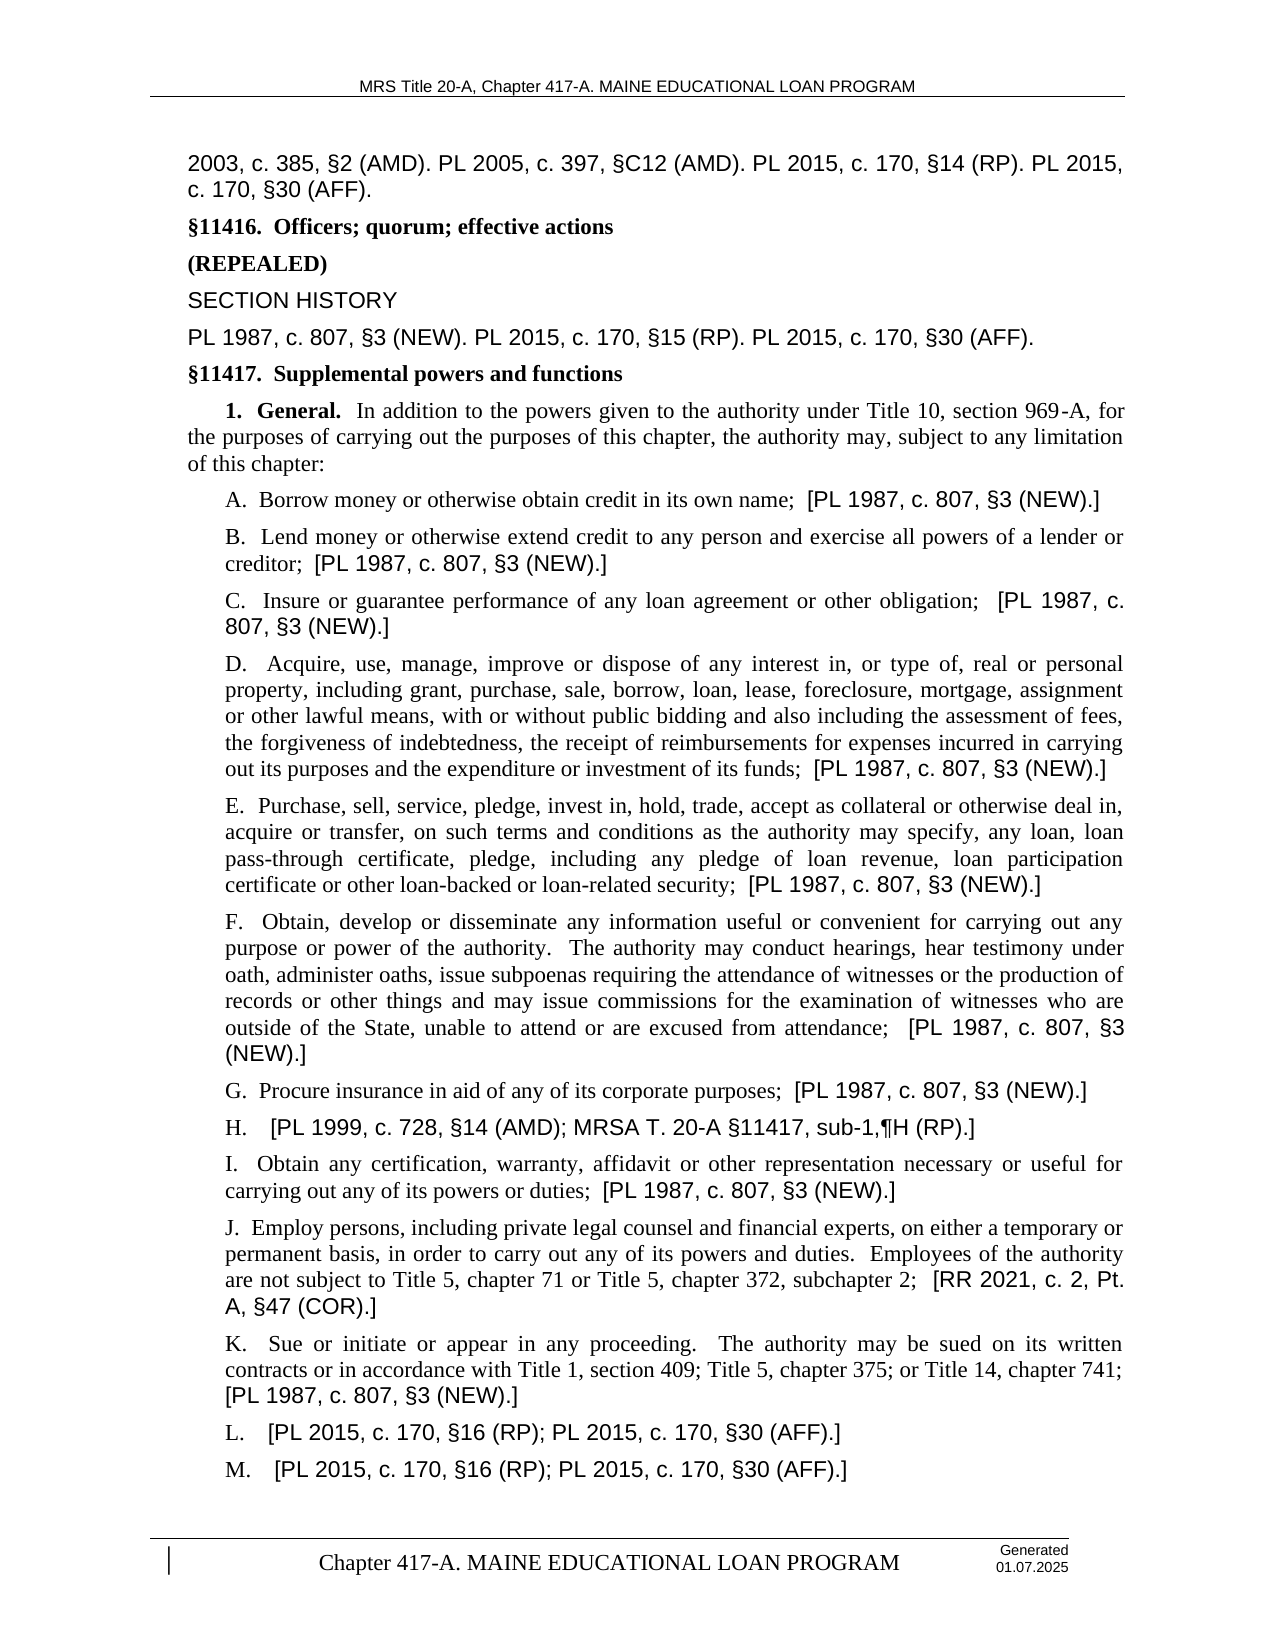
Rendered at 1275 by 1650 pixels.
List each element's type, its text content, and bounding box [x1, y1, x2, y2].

text H. [PL 1999, c. 728, §14 (AMD); MRSA T. 20-A §11417, sub-1,¶H (RP).] [225, 1113, 1125, 1140]
text A. Borrow money or otherwise obtain credit in its own name; [PL 1987, c. 807, §3 (NEW).] [225, 486, 1125, 513]
text J. Employ persons, including private legal counsel and financial experts, on either a temporary or permanent basis, in order to carry out any of its powers and duties. Employees of the authority are not subject to Title 5, chapter 71 or Title 5, chapter 372, subchapter 2; [RR 2021, c. 2, Pt. A, §47 (COR).] [225, 1214, 1125, 1319]
text (REPEALED) [187, 250, 1125, 276]
text §11416. Officers; quorum; effective actions [187, 213, 1125, 239]
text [187, 150, 1125, 203]
text L. [PL 2015, c. 170, §16 (RP); PL 2015, c. 170, §30 (AFF).] [225, 1419, 1125, 1446]
text K. Sue or initiate or appear in any proceeding. The authority may be sued on its written contracts or in accordance with Title 1, section 409; Title 5, chapter 375; or Title 14, chapter 741; [PL 1987, c. 807, §3 (NEW).] [225, 1329, 1125, 1409]
text SECTION HISTORY [187, 287, 1125, 313]
text D. Acquire, use, manage, improve or dispose of any interest in, or type of, real or personal property, including grant, purchase, sale, borrow, loan, lease, foreclosure, mortgage, assignment or other lawful means, with or without public bidding and also including the assessment of fees, the forgiveness of indebtedness, the receipt of reimbursements for expenses incurred in carrying out its purposes and the expenditure or investment of its funds; [PL 1987, c. 807, §3 (NEW).] [225, 650, 1125, 782]
text C. Insure or guarantee performance of any loan agreement or other obligation; [PL 1987, c. 807, §3 (NEW).] [225, 587, 1125, 639]
text B. Lend money or otherwise extend credit to any person and exercise all powers of a lender or creditor; [PL 1987, c. 807, §3 (NEW).] [225, 523, 1125, 576]
text E. Purchase, sell, service, pledge, invest in, hold, trade, accept as collateral or otherwise deal in, acquire or transfer, on such terms and conditions as the authority may specify, any loan, loan pass-through certificate, pledge, including any pledge of loan revenue, loan participation certificate or other loan-backed or loan-related security; [PL 1987, c. 807, §3 (NEW).] [225, 792, 1125, 898]
text I. Obtain any certification, warranty, affidavit or other representation necessary or useful for carrying out any of its powers or duties; [PL 1987, c. 807, §3 (NEW).] [225, 1150, 1125, 1203]
text G. Procure insurance in aid of any of its corporate purposes; [PL 1987, c. 807, §3 (NEW).] [225, 1077, 1125, 1103]
text M. [PL 2015, c. 170, §16 (RP); PL 2015, c. 170, §30 (AFF).] [225, 1456, 1125, 1482]
text F. Obtain, develop or disseminate any information useful or convenient for carrying out any purpose or power of the authority. The authority may conduct hearings, hear testimony under oath, administer oaths, issue subpoenas requiring the attendance of witnesses or the production of records or other things and may issue commissions for the examination of witnesses who are outside of the State, unable to attend or are excused from attendance; [PL 1987, c. 807, §3 (NEW).] [225, 908, 1125, 1066]
text 1. General. In addition to the powers given to the authority under Title 10, section 969‑A, for the purposes of carrying out the purposes of this chapter, the authority may, subject to any limitation of this chapter: [187, 397, 1125, 476]
text §11417. Supplemental powers and functions [187, 360, 1125, 387]
text PL 1987, c. 807, §3 (NEW). PL 2015, c. 170, §15 (RP). PL 2015, c. 170, §30 (AFF). [187, 323, 1125, 350]
